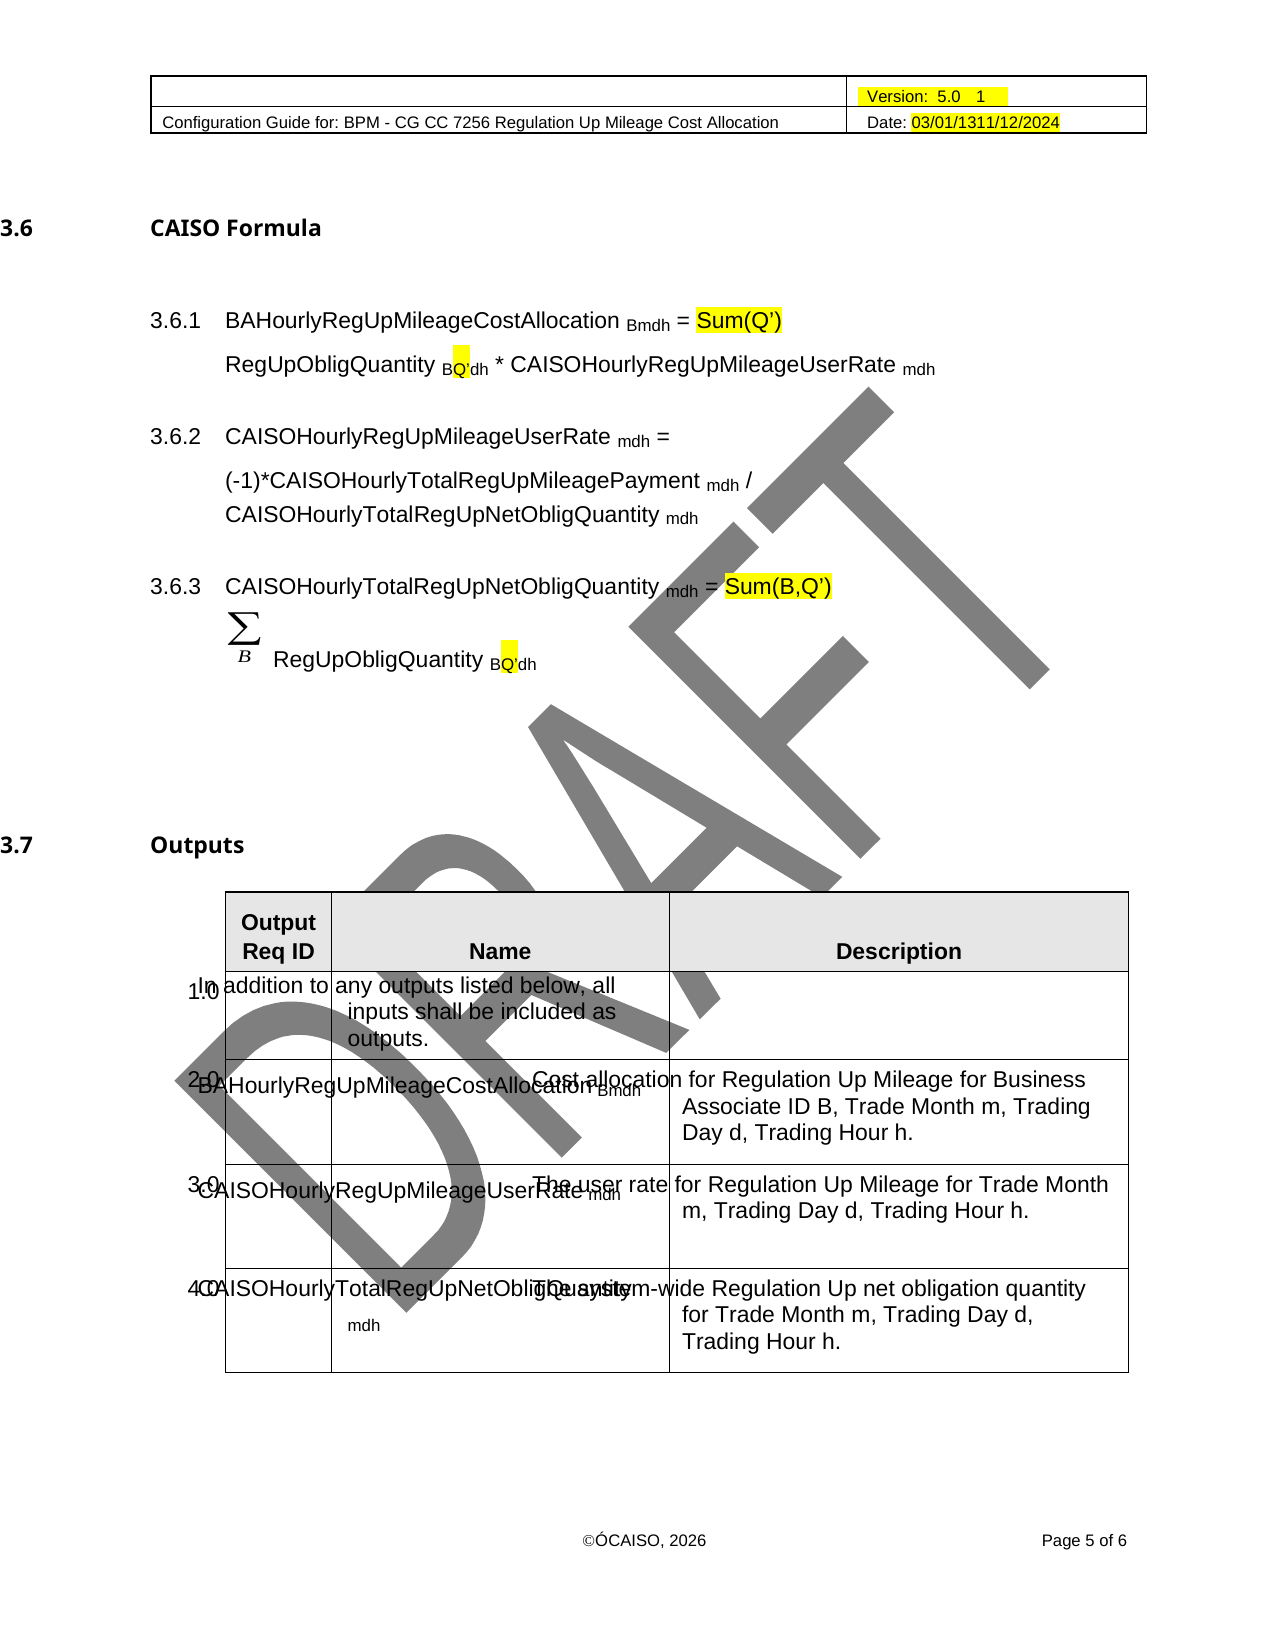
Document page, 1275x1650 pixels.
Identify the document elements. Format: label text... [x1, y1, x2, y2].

table_header Description [670, 893, 1128, 971]
text RegUpObligQuantity Bdh * CAISOHourlyRegUpMileageUserRate mdh [470, 345, 1125, 378]
table_header Name [332, 893, 669, 971]
table_cell 2.0 [226, 1060, 331, 1163]
table_cell Cost allocation for Regulation Up Mileage for Business Associate ID B, Trade Month m, Trading Day d, Trading Hour h. [670, 1060, 1128, 1163]
table_cell The user rate for Regulation Up Mileage for Trade Month m, Trading Day d, Trading Hour h. [670, 1165, 1128, 1268]
table_cell 3.0 [226, 1165, 331, 1268]
table_cell In addition to any outputs listed below, all inputs shall be included as outputs. [332, 972, 669, 1059]
table_cell CAISOHourlyRegUpMileageUserRate mdh [332, 1165, 669, 1268]
table_cell CAISOHourlyTotalRegUpNetObligQuantity mdh [332, 1269, 669, 1372]
text BAHourlyRegUpMileageCostAllocation Bmdh = [150, 301, 1125, 334]
table_cell All inputs [670, 972, 1128, 1059]
text (-1)*CAISOHourlyTotalRegUpMileagePayment mdh / CAISOHourlyTotalRegUpNetObligQuantity mdh [225, 461, 1125, 528]
table_cell BAHourlyRegUpMileageCostAllocation Bmdh [332, 1060, 669, 1163]
subtitle Outputs [0, 829, 1125, 860]
table_cell 1.0 [226, 972, 331, 1059]
subtitle CAISO Formula [0, 212, 1125, 243]
text CAISOHourlyRegUpMileageUserRate mdh = [150, 417, 1125, 451]
table_cell The system-wide Regulation Up net obligation quantity for Trade Month m, Trading Day d, Trading Hour h. [670, 1269, 1128, 1372]
text RegUpObligQuantity Bdh * CAISOHourlyRegUpMileageUserRate mdh [225, 345, 453, 378]
text CAISOHourlyTotalRegUpNetObligQuantity mdh = [150, 567, 1125, 601]
table_cell 4.0 [226, 1269, 331, 1372]
table_header Output Req ID [226, 893, 331, 971]
text RegUpObligQuantity Bdh [225, 611, 1125, 673]
